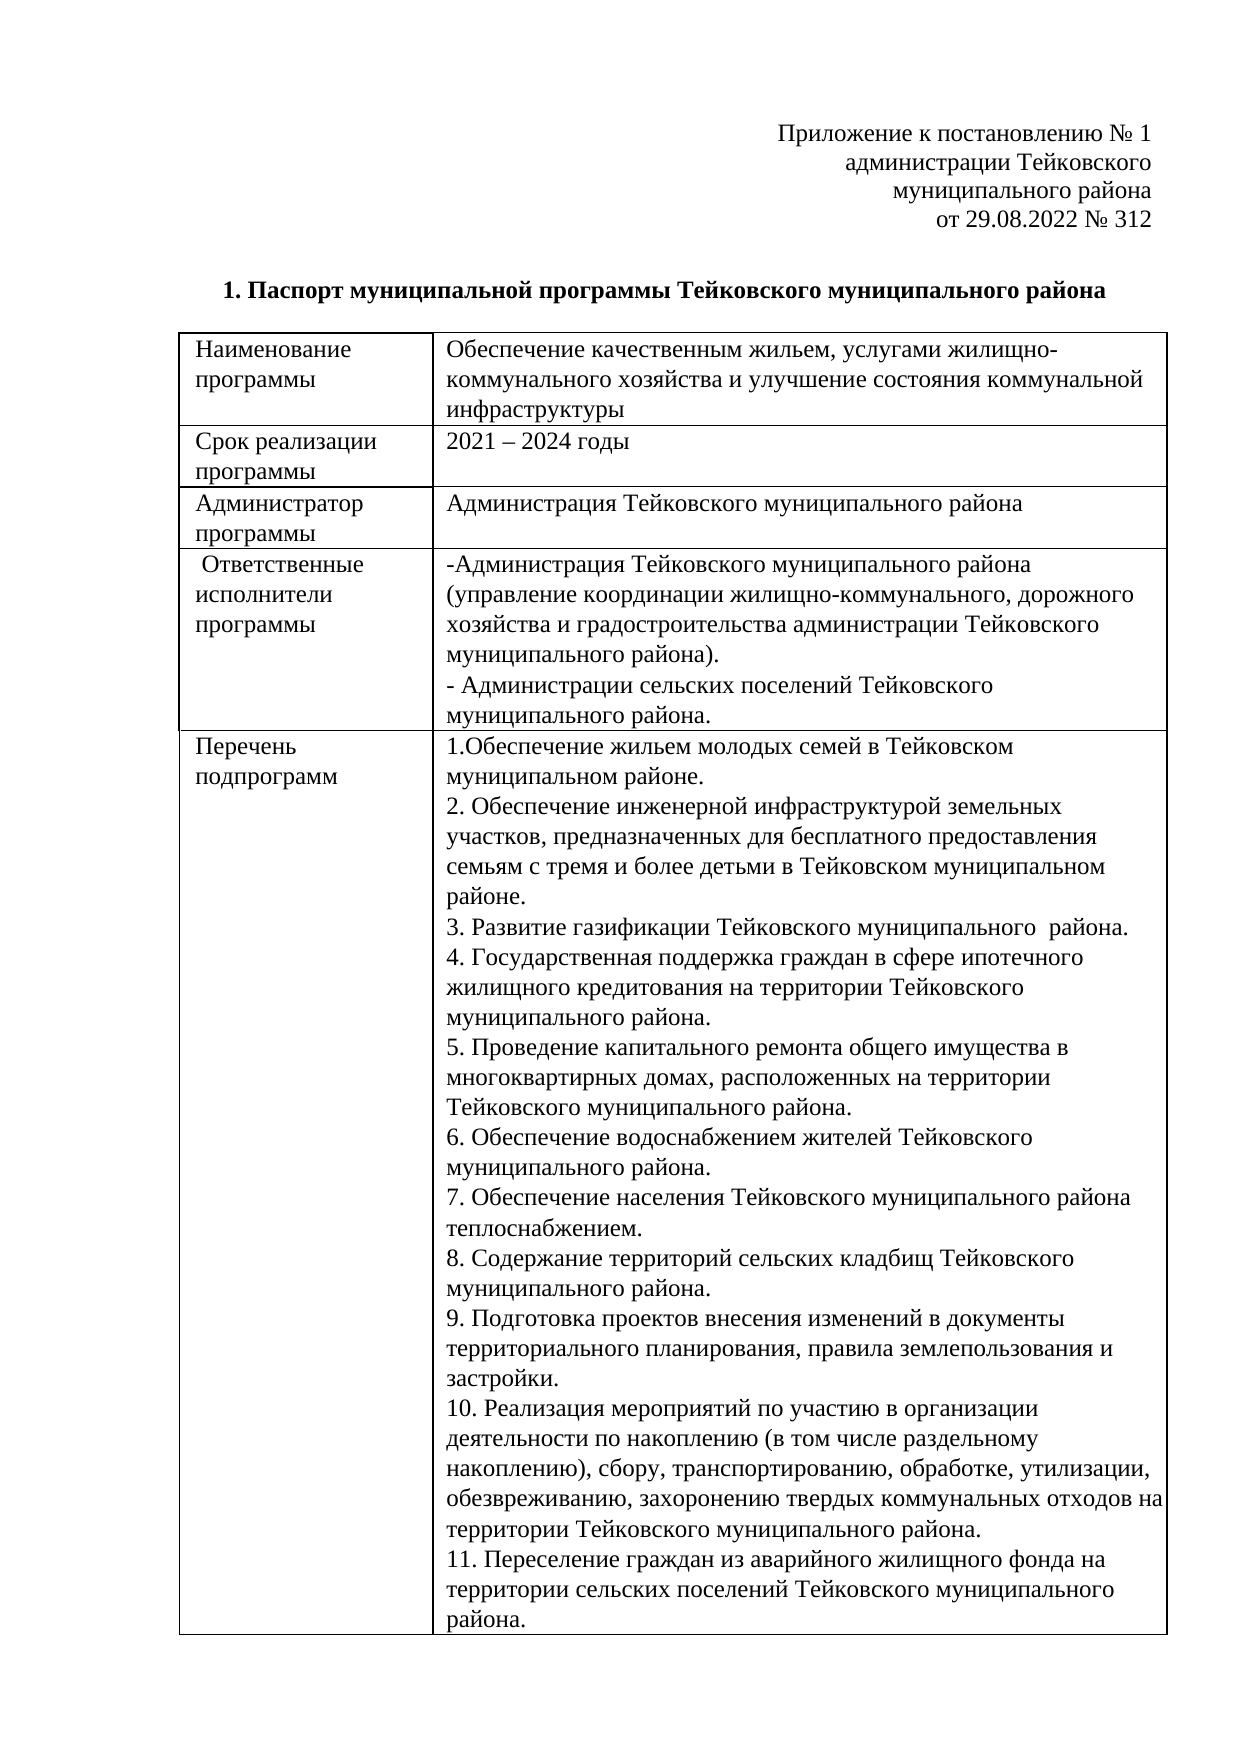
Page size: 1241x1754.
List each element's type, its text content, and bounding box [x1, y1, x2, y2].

text муниципального района [177, 176, 1152, 204]
table_header Обеспечение качественным жильем, услугами жилищно-коммунального хозяйства и улучшение состояния коммунальной инфраструктуры [434, 333, 1166, 425]
text 1. Паспорт муниципальной программы Тейковского муниципального района [177, 275, 1152, 303]
text от 29.08.2022 № 312 [177, 204, 1152, 233]
table_cell -Администрация Тейковского муниципального района (управление координации жилищно-коммунального, дорожного хозяйства и градостроительства администрации Тейковского муниципального района). - Администрации сельских поселений Тейковского муниципального района. [434, 549, 1166, 730]
table_cell Администрация Тейковского муниципального района [434, 487, 1166, 548]
table_cell 1.Обеспечение жильем молодых семей в Тейковском муниципальном районе. 2. Обеспечение инженерной инфраструктурой земельных участков, предназначенных для бесплатного предоставления семьям с тремя и более детьми в Тейковском муниципальном районе. 3. Развитие газификации Тейковского муниципального района. 4. Государственная поддержка граждан в сфере ипотечного жилищного кредитования на территории Тейковского муниципального района. 5. Проведение капитального ремонта общего имущества в многоквартирных домах, расположенных на территории Тейковского муниципального района. 6. Обеспечение водоснабжением жителей Тейковского муниципального района. 7. Обеспечение населения Тейковского муниципального района теплоснабжением. 8. Содержание территорий сельских кладбищ Тейковского муниципального района. 9. Подготовка проектов внесения изменений в документы территориального планирования, правила землепользования и застройки. 10. Реализация мероприятий по участию в организации деятельности по накоплению (в том числе раздельному накоплению), сбору, транспортированию, обработке, утилизации, обезвреживанию, захоронению твердых коммунальных отходов на территории Тейковского муниципального района. 11. Переселение граждан из аварийного жилищного фонда на территории сельских поселений Тейковского муниципального района. [434, 731, 1166, 1634]
text Приложение к постановлению № 1 [177, 118, 1152, 147]
table_header Наименование программы [180, 334, 432, 425]
table_cell Перечень подпрограмм [180, 731, 432, 1634]
table_cell Ответственные исполнители программы [180, 549, 432, 730]
text администрации Тейковского [177, 147, 1152, 176]
table_cell Срок реализации программы [180, 426, 432, 486]
table_cell Администратор программы [180, 488, 432, 548]
table_cell 2021 – 2024 годы [434, 426, 1166, 486]
